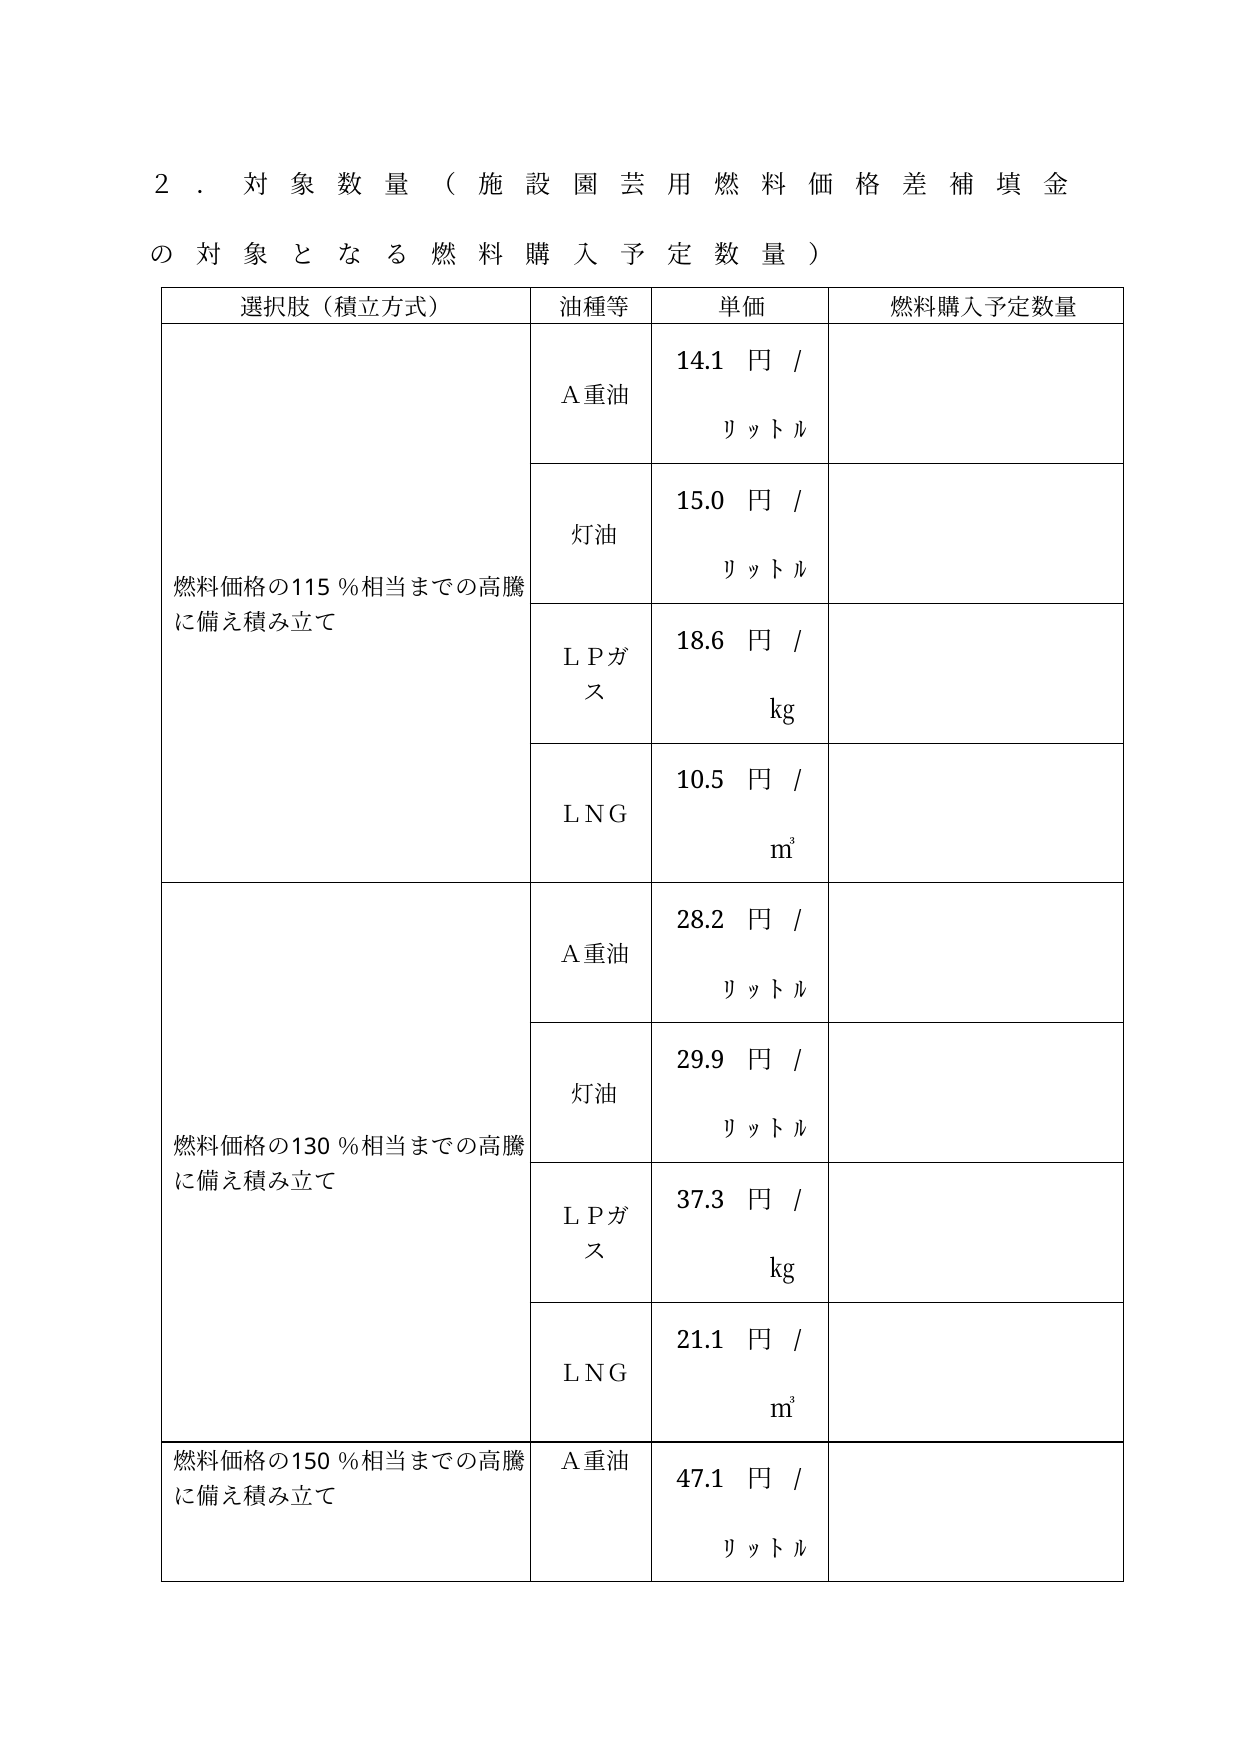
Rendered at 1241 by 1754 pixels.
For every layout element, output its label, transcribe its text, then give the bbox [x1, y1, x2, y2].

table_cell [162, 1443, 530, 1581]
table_cell 29.9円/ﾘｯﾄﾙ [652, 1023, 828, 1162]
table_cell [829, 883, 1123, 1022]
table_cell ＬＮＧ [531, 1303, 651, 1441]
table_cell 37.3円/㎏ [652, 1163, 828, 1302]
table_cell Ａ重油 [531, 324, 651, 463]
table_header 単価 [652, 288, 828, 323]
table_cell 18.6円/㎏ [652, 604, 828, 742]
table_cell [829, 1163, 1123, 1302]
text ２．対象数量（施設園芸用燃料価格差補填金の対象となる燃料購入予定数量） [149, 148, 1091, 287]
table_cell [829, 464, 1123, 603]
table_cell [829, 1023, 1123, 1162]
table_cell [829, 744, 1123, 882]
table_cell 燃料価格の115％相当までの高騰に備え積み立て [162, 324, 530, 882]
table_cell 28.2円/ﾘｯﾄﾙ [652, 883, 828, 1022]
table_cell 10.5円/㎥ [652, 744, 828, 882]
table_cell ＬＰガス [531, 1163, 651, 1302]
table_cell [829, 1303, 1123, 1441]
table_cell [829, 604, 1123, 742]
table_cell 21.1円/㎥ [652, 1303, 828, 1441]
table_cell [829, 324, 1123, 463]
table_cell 14.1円/ﾘｯﾄﾙ [652, 324, 828, 463]
table_cell 15.0円/ﾘｯﾄﾙ [652, 464, 828, 603]
table_header 選択肢（積立方式） [162, 288, 530, 323]
table_cell ＬＰガス [531, 604, 651, 742]
table_cell 燃料価格の130％相当までの高騰に備え積み立て [162, 883, 530, 1441]
table_header 油種等 [531, 288, 651, 323]
table_cell Ａ重油 [531, 1443, 651, 1581]
table_cell 47.1円/ﾘｯﾄﾙ [652, 1443, 828, 1581]
table_cell Ａ重油 [531, 883, 651, 1022]
table_header 燃料購入予定数量 [829, 288, 1123, 323]
table_cell 灯油 [531, 464, 651, 603]
table_cell [829, 1443, 1123, 1581]
table_cell ＬＮＧ [531, 744, 651, 882]
table_cell 灯油 [531, 1023, 651, 1162]
